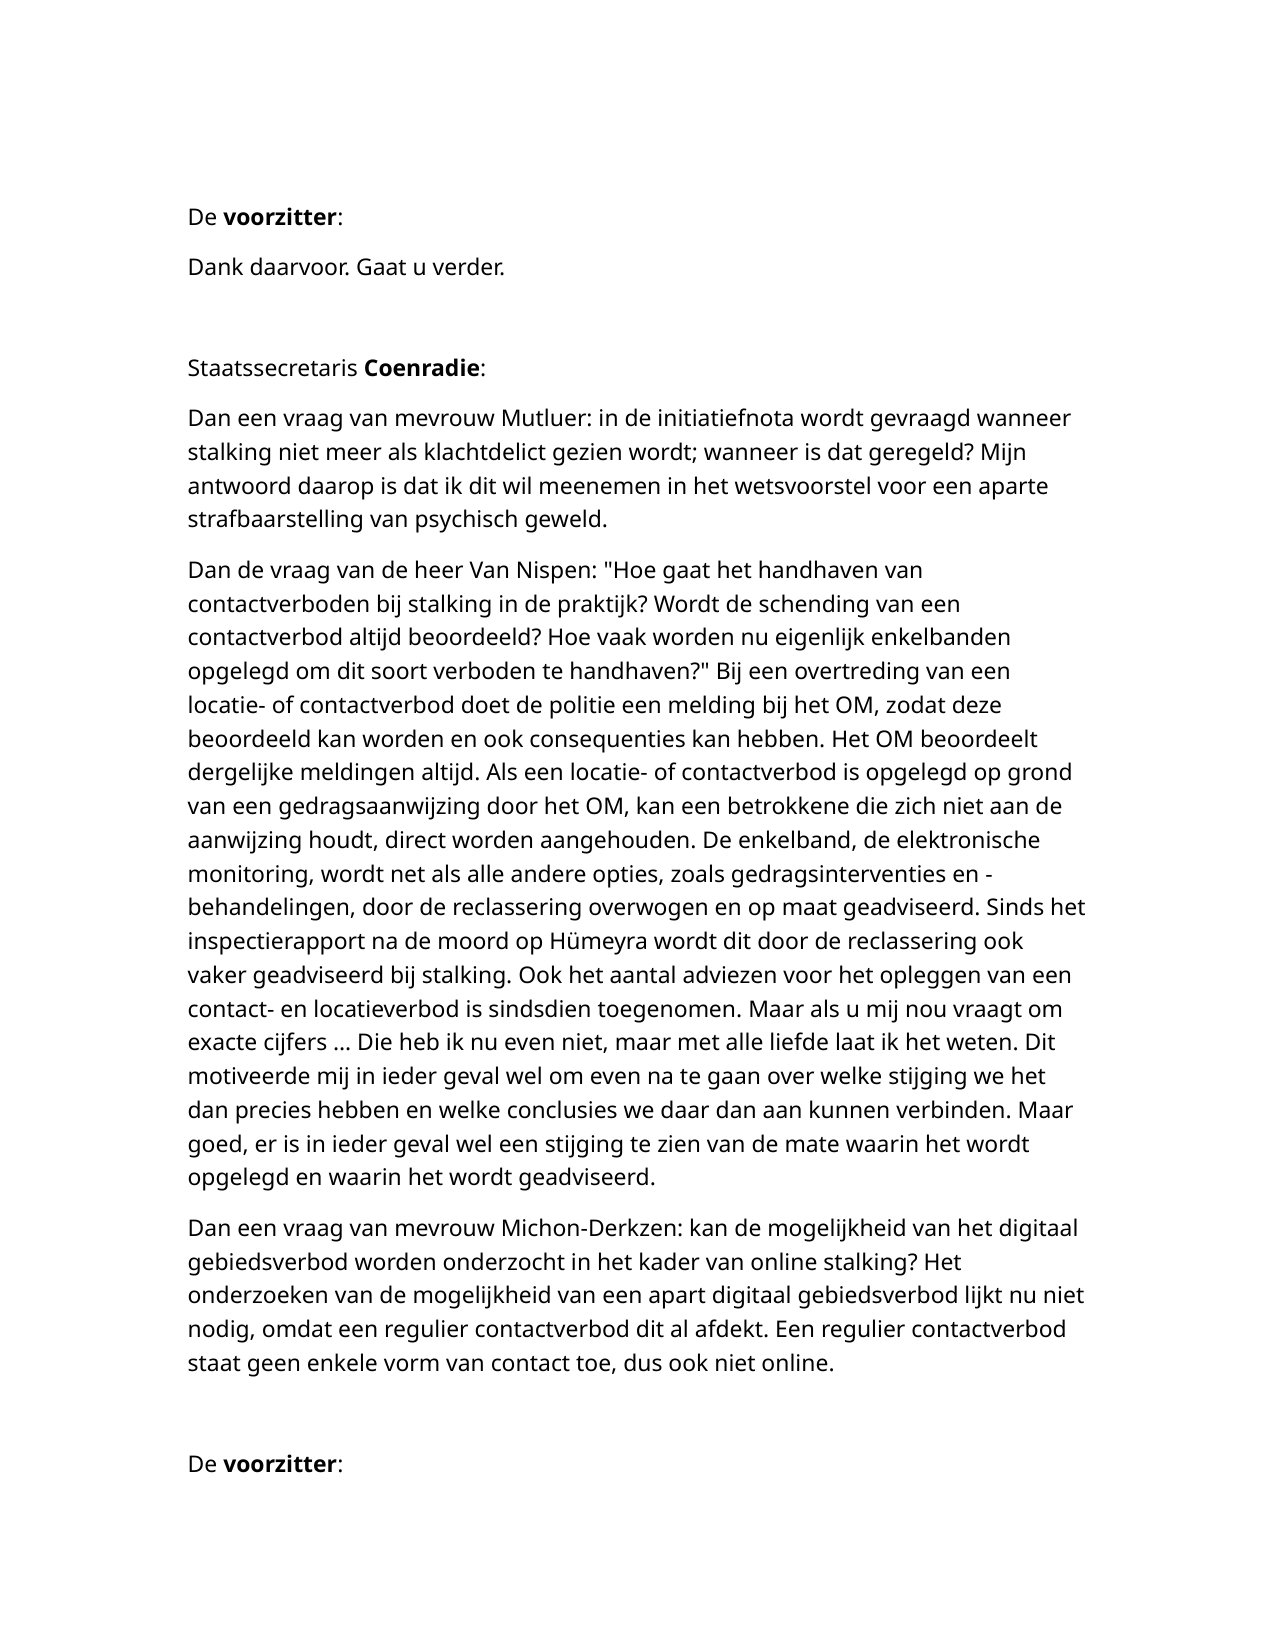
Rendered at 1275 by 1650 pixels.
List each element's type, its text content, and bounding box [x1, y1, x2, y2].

text Dank daarvoor. Gaat u verder. [187, 251, 1087, 282]
text Staatssecretaris Coenradie: [187, 352, 1087, 383]
text Dan een vraag van mevrouw Mutluer: in de initiatiefnota wordt gevraagd wanneer stalking niet meer als klachtdelict gezien wordt; wanneer is dat geregeld? Mijn antwoord daarop is dat ik dit wil meenemen in het wetsvoorstel voor een aparte strafbaarstelling van psychisch geweld. [187, 402, 1087, 534]
text De voorzitter: [187, 200, 1087, 232]
text De voorzitter: [187, 1447, 1087, 1479]
text Dan een vraag van mevrouw Michon-Derkzen: kan de mogelijkheid van het digitaal gebiedsverbod worden onderzocht in het kader van online stalking? Het onderzoeken van de mogelijkheid van een apart digitaal gebiedsverbod lijkt nu niet nodig, omdat een regulier contactverbod dit al afdekt. Een regulier contactverbod staat geen enkele vorm van contact toe, dus ook niet online. [187, 1212, 1087, 1378]
text Dan de vraag van de heer Van Nispen: "Hoe gaat het handhaven van contactverboden bij stalking in de praktijk? Wordt de schending van een contactverbod altijd beoordeeld? Hoe vaak worden nu eigenlijk enkelbanden opgelegd om dit soort verboden te handhaven?" Bij een overtreding van een locatie- of contactverbod doet de politie een melding bij het OM, zodat deze beoordeeld kan worden en ook consequenties kan hebben. Het OM beoordeelt dergelijke meldingen altijd. Als een locatie- of contactverbod is opgelegd op grond van een gedragsaanwijzing door het OM, kan een betrokkene die zich niet aan de aanwijzing houdt, direct worden aangehouden. De enkelband, de elektronische monitoring, wordt net als alle andere opties, zoals gedragsinterventies en -behandelingen, door de reclassering overwogen en op maat geadviseerd. Sinds het inspectierapport na de moord op Hümeyra wordt dit door de reclassering ook vaker geadviseerd bij stalking. Ook het aantal adviezen voor het opleggen van een contact- en locatieverbod is sindsdien toegenomen. Maar als u mij nou vraagt om exacte cijfers … Die heb ik nu even niet, maar met alle liefde laat ik het weten. Dit motiveerde mij in ieder geval wel om even na te gaan over welke stijging we het dan precies hebben en welke conclusies we daar dan aan kunnen verbinden. Maar goed, er is in ieder geval wel een stijging te zien van de mate waarin het wordt opgelegd en waarin het wordt geadviseerd. [187, 554, 1087, 1192]
